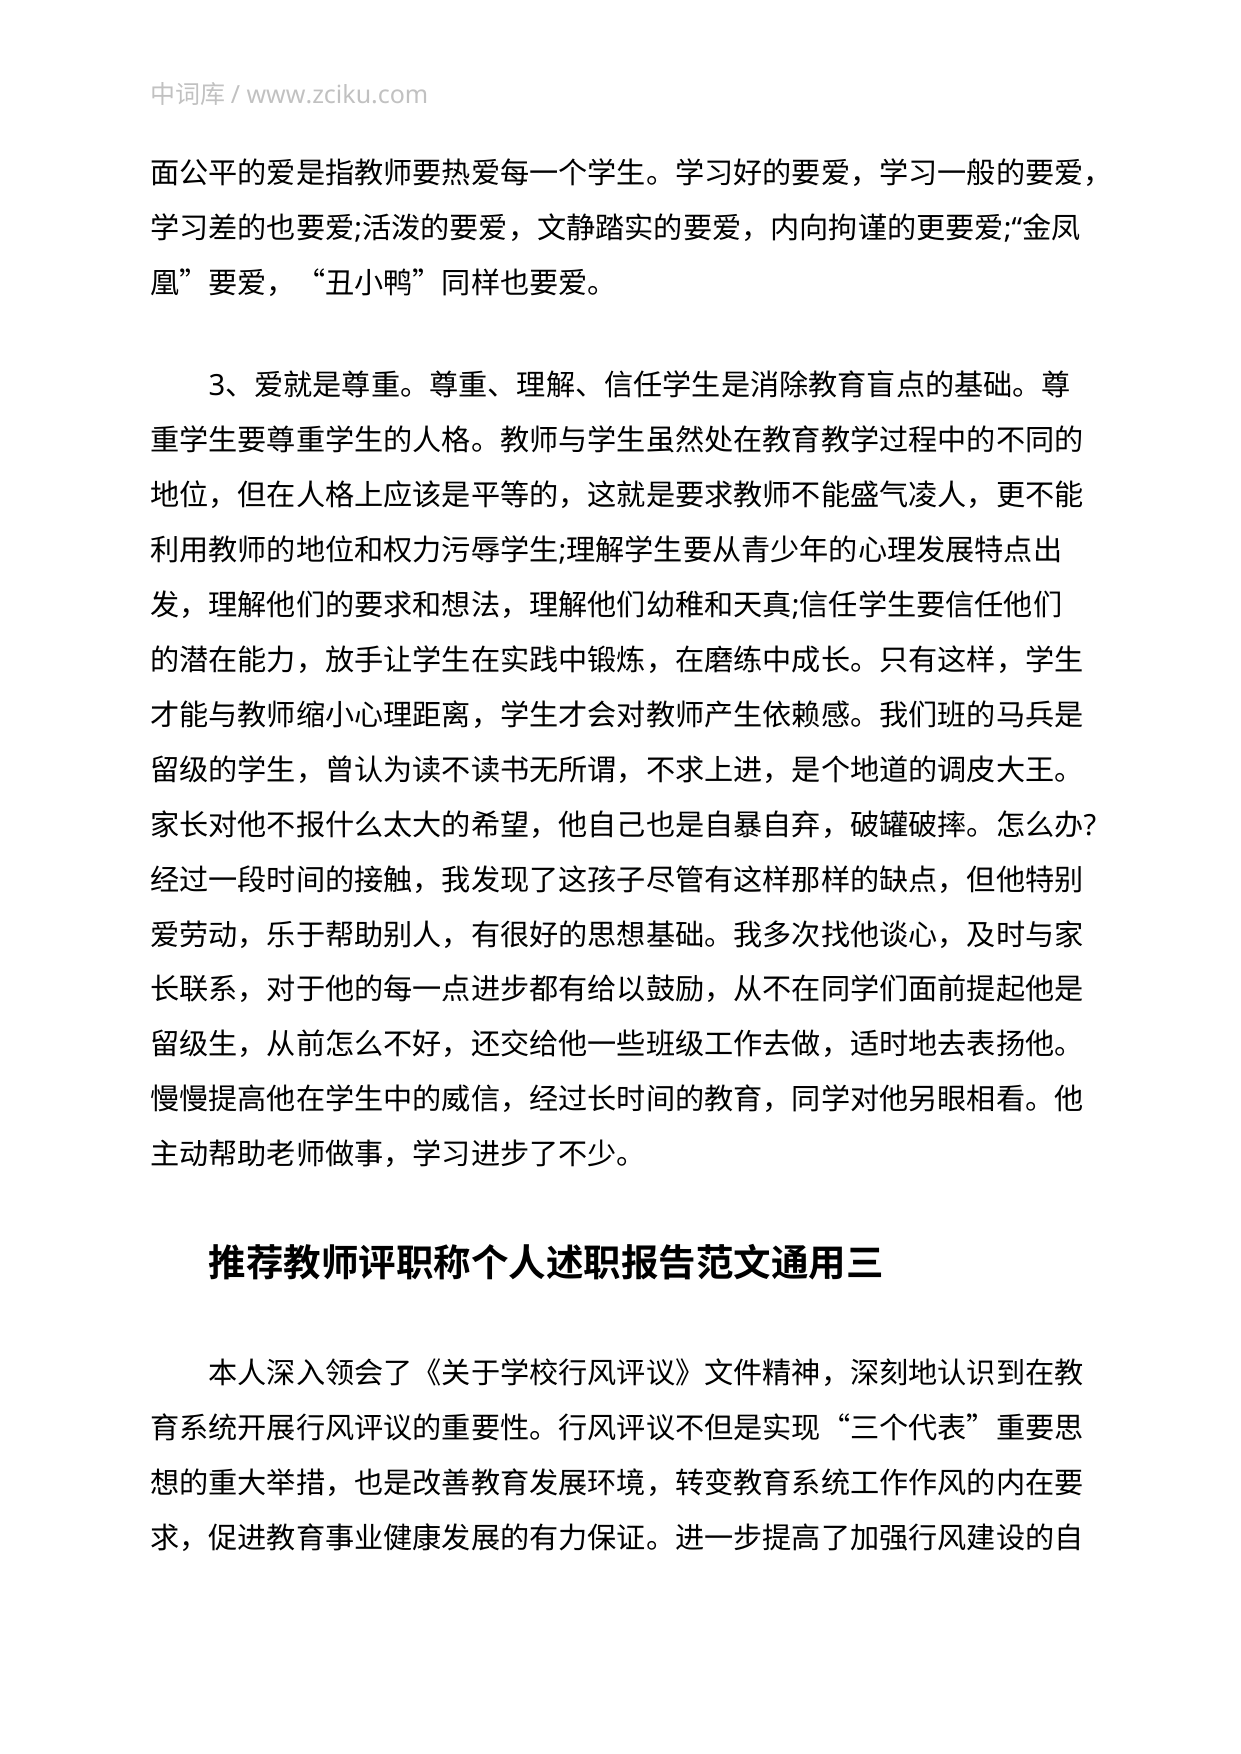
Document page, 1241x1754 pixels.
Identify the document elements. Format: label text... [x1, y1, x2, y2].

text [150, 150, 1090, 302]
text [150, 1350, 1090, 1557]
text 推荐教师评职称个人述职报告范文通用三 [150, 1232, 1090, 1287]
text 3、爱就是尊重。尊重、理解、信任学生是消除教育盲点的基础。尊重学生要尊重学生的人格。教师与学生虽然处在教育教学过程中的不同的地位，但在人格上应该是平等的，这就是要求教师不能盛气凌人，更不能利用教师的地位和权力污辱学生;理解学生要从青少年的心理发展特点出发，理解他们的要求和想法，理解他们幼稚和天真;信任学生要信任他们的潜在能力，放手让学生在实践中锻炼，在磨练中成长。只有这样，学生才能与教师缩小心理距离，学生才会对教师产生依赖感。我们班的马兵是留级的学生，曾认为读不读书无所谓，不求上进，是个地道的调皮大王。家长对他不报什么太大的希望，他自己也是自暴自弃，破罐破摔。怎么办?经过一段时间的接触，我发现了这孩子尽管有这样那样的缺点，但他特别爱劳动，乐于帮助别人，有很好的思想基础。我多次找他谈心，及时与家长联系，对于他的每一点进步都有给以鼓励，从不在同学们面前提起他是留级生，从前怎么不好，还交给他一些班级工作去做，适时地去表扬他。慢慢提高他在学生中的威信，经过长时间的教育，同学对他另眼相看。他主动帮助老师做事，学习进步了不少。 [150, 362, 1090, 1173]
